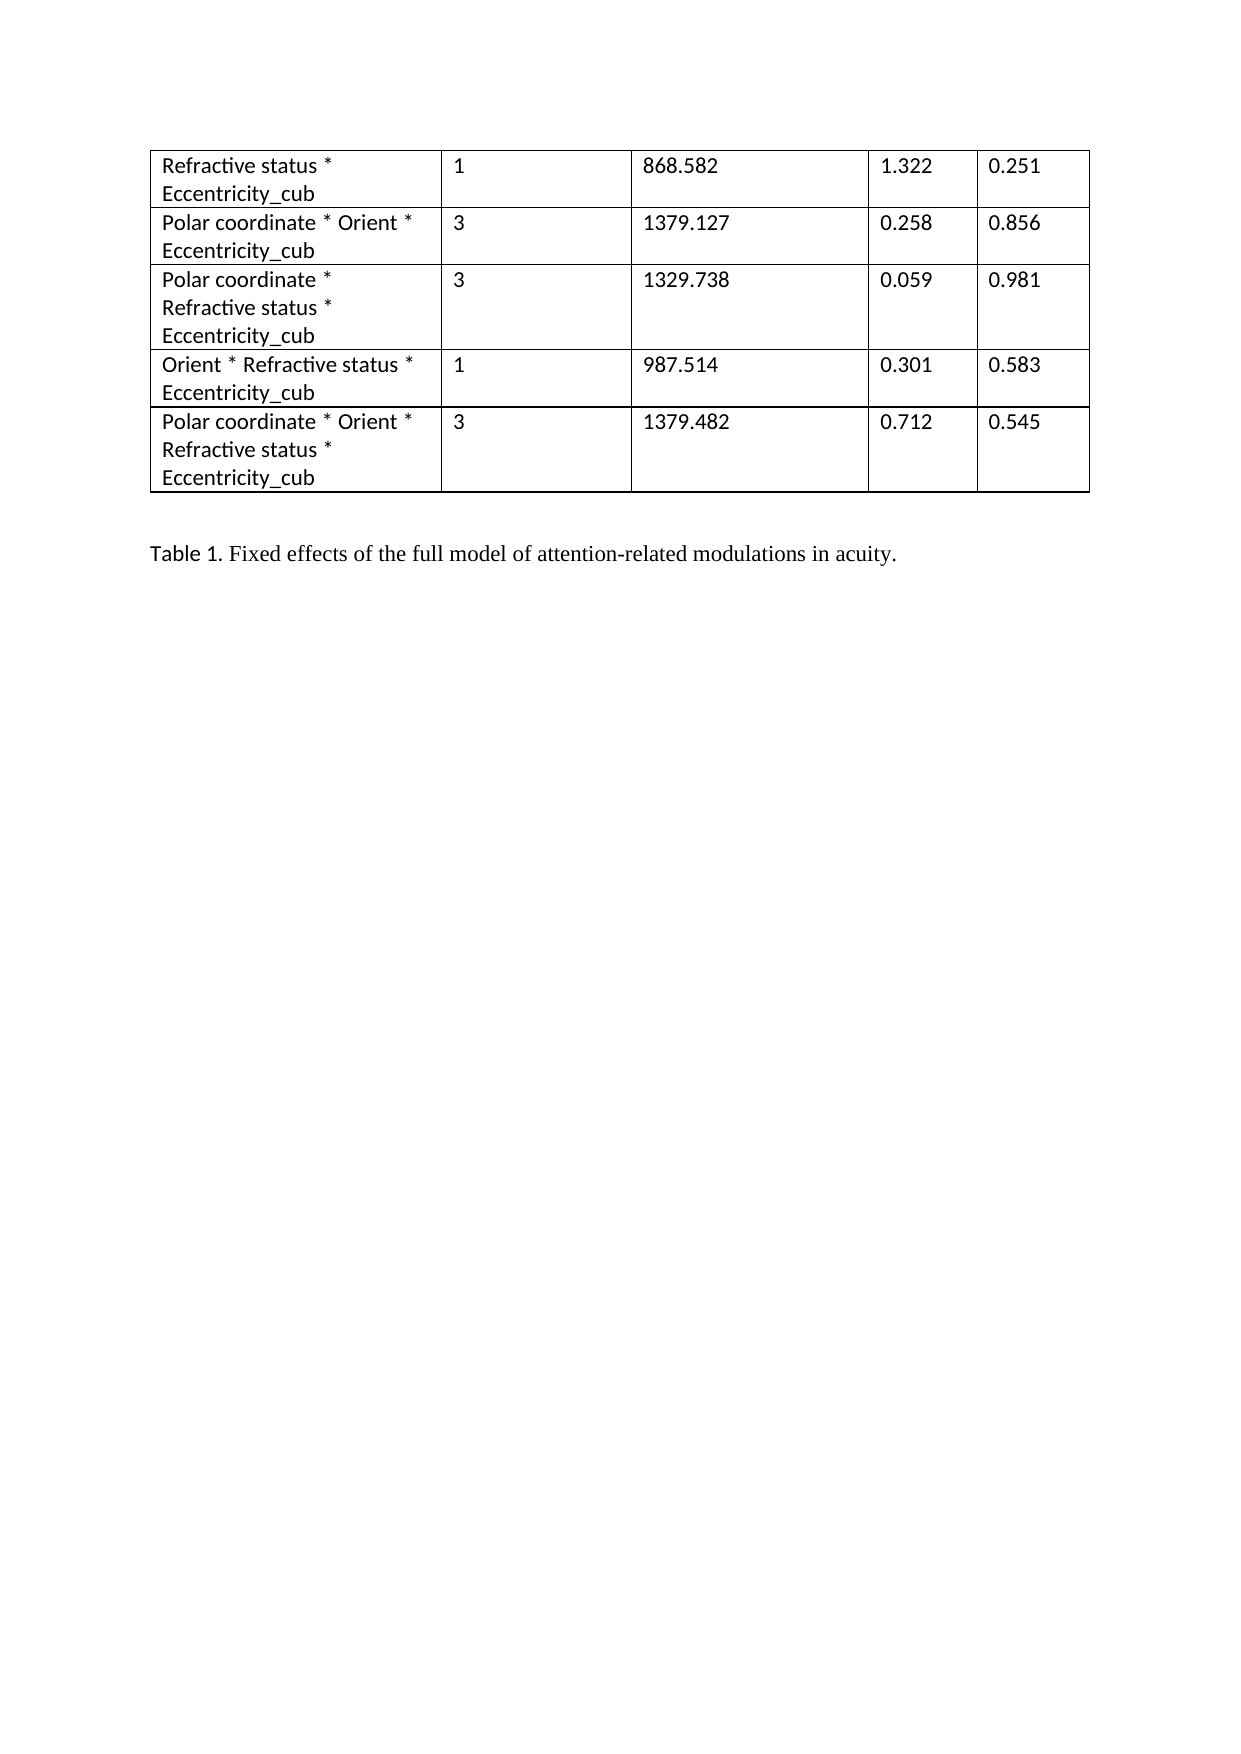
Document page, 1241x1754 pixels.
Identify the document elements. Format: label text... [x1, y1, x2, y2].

table_cell 0.258 [869, 208, 977, 264]
table_cell 0.545 [978, 408, 1089, 491]
table_cell 1379.482 [632, 408, 868, 491]
table_cell 1.322 [869, 151, 977, 207]
table_cell 1 [442, 350, 631, 406]
table_cell 0.059 [869, 265, 977, 349]
table_cell 3 [442, 265, 631, 349]
table_cell Polar coordinate * Refractive status * Eccentricity_cub [151, 265, 441, 349]
table_cell 1329.738 [632, 265, 868, 349]
table_cell 3 [442, 408, 631, 491]
table_cell Orient * Refractive status * Eccentricity_cub [151, 350, 441, 406]
table_cell 0.251 [978, 151, 1089, 207]
table_cell 0.981 [978, 265, 1089, 349]
table_cell Refractive status * Eccentricity_cub [151, 151, 441, 207]
table_cell 3 [442, 208, 631, 264]
table_cell 0.712 [869, 408, 977, 491]
table_cell 1 [442, 151, 631, 207]
table_cell 868.582 [632, 151, 868, 207]
table_cell 987.514 [632, 350, 868, 406]
text Table 1. Fixed effects of the full model of attention-related modulations in acuity. [150, 539, 1090, 567]
table_cell 0.301 [869, 350, 977, 406]
table_cell 0.583 [978, 350, 1089, 406]
table_cell 0.856 [978, 208, 1089, 264]
table_cell Polar coordinate * Orient * Refractive status * Eccentricity_cub [151, 408, 441, 491]
table_cell Polar coordinate * Orient * Eccentricity_cub [151, 208, 441, 264]
table_cell 1379.127 [632, 208, 868, 264]
